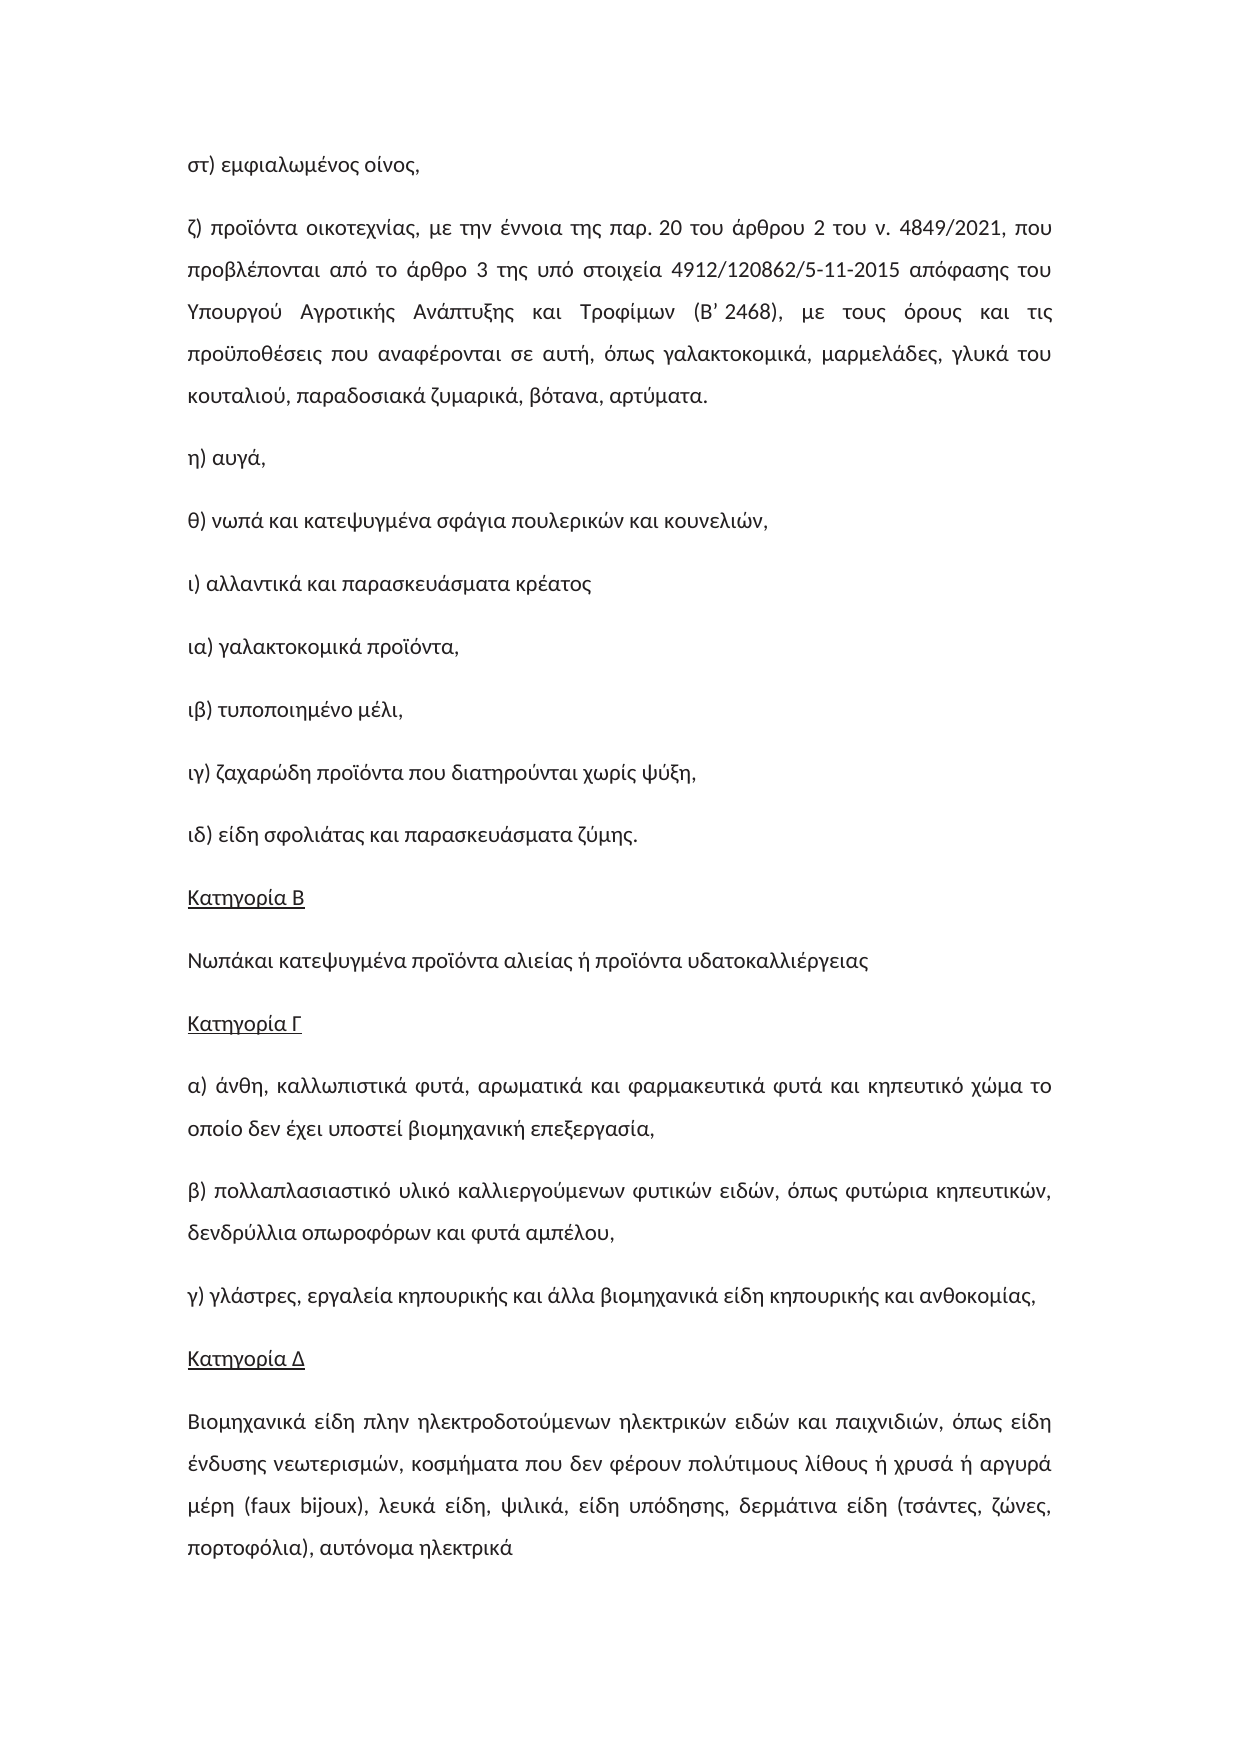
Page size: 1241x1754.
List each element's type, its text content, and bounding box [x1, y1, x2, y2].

text Κατηγορία Γ [187, 1009, 1053, 1037]
text ιδ) είδη σφολιάτας και παρασκευάσματα ζύμης. [187, 820, 1053, 848]
text Βιομηχανικά είδη πλην ηλεκτροδοτούμενων ηλεκτρικών ειδών και παιχνιδιών, όπως είδη ένδυσης νεωτερισμών, κοσμήματα που δεν φέρουν πολύτιμους λίθους ή χρυσά ή αργυρά μέρη (faux bijoux), λευκά είδη, ψιλικά, είδη υπόδησης, δερμάτινα είδη (τσάντες, ζώνες, πορτοφόλια), αυτόνομα ηλεκτρικά [187, 1407, 1053, 1561]
text στ) εμφιαλωμένος οίνος, [187, 150, 1053, 178]
text η) αυγά, [187, 443, 1053, 472]
text ι) αλλαντικά και παρασκευάσματα κρέατος [187, 569, 1053, 597]
text ζ) προϊόντα οικοτεχνίας, με την έννοια της παρ. 20 του άρθρου 2 του ν. 4849/2021, που προβλέπονται από το άρθρο 3 της υπό στοιχεία 4912/120862/5-11-2015 απόφασης του Υπουργού Αγροτικής Ανάπτυξης και Τροφίμων (Β’ 2468), με τους όρους και τις προϋποθέσεις που αναφέρονται σε αυτή, όπως γαλακτοκομικά, μαρμελάδες, γλυκά του κουταλιού, παραδοσιακά ζυμαρικά, βότανα, αρτύματα. [187, 213, 1053, 409]
text ιγ) ζαχαρώδη προϊόντα που διατηρούνται χωρίς ψύξη, [187, 758, 1053, 786]
text Κατηγορία Β [187, 883, 1053, 911]
text θ) νωπά και κατεψυγμένα σφάγια πουλερικών και κουνελιών, [187, 506, 1053, 534]
text γ) γλάστρες, εργαλεία κηπουρικής και άλλα βιομηχανικά είδη κηπουρικής και ανθοκομίας, [187, 1281, 1053, 1309]
text ια) γαλακτοκομικά προϊόντα, [187, 632, 1053, 660]
text ιβ) τυποποιημένο μέλι, [187, 695, 1053, 723]
text α) άνθη, καλλωπιστικά φυτά, αρωματικά και φαρμακευτικά φυτά και κηπευτικό χώμα το οποίο δεν έχει υποστεί βιομηχανική επεξεργασία, [187, 1072, 1053, 1142]
text Κατηγορία Δ [187, 1344, 1053, 1372]
text β) πολλαπλασιαστικό υλικό καλλιεργούμενων φυτικών ειδών, όπως φυτώρια κηπευτικών, δενδρύλλια οπωροφόρων και φυτά αμπέλου, [187, 1176, 1053, 1246]
text Νωπάκαι κατεψυγμένα προϊόντα αλιείας ή προϊόντα υδατοκαλλιέργειας [187, 946, 1053, 974]
